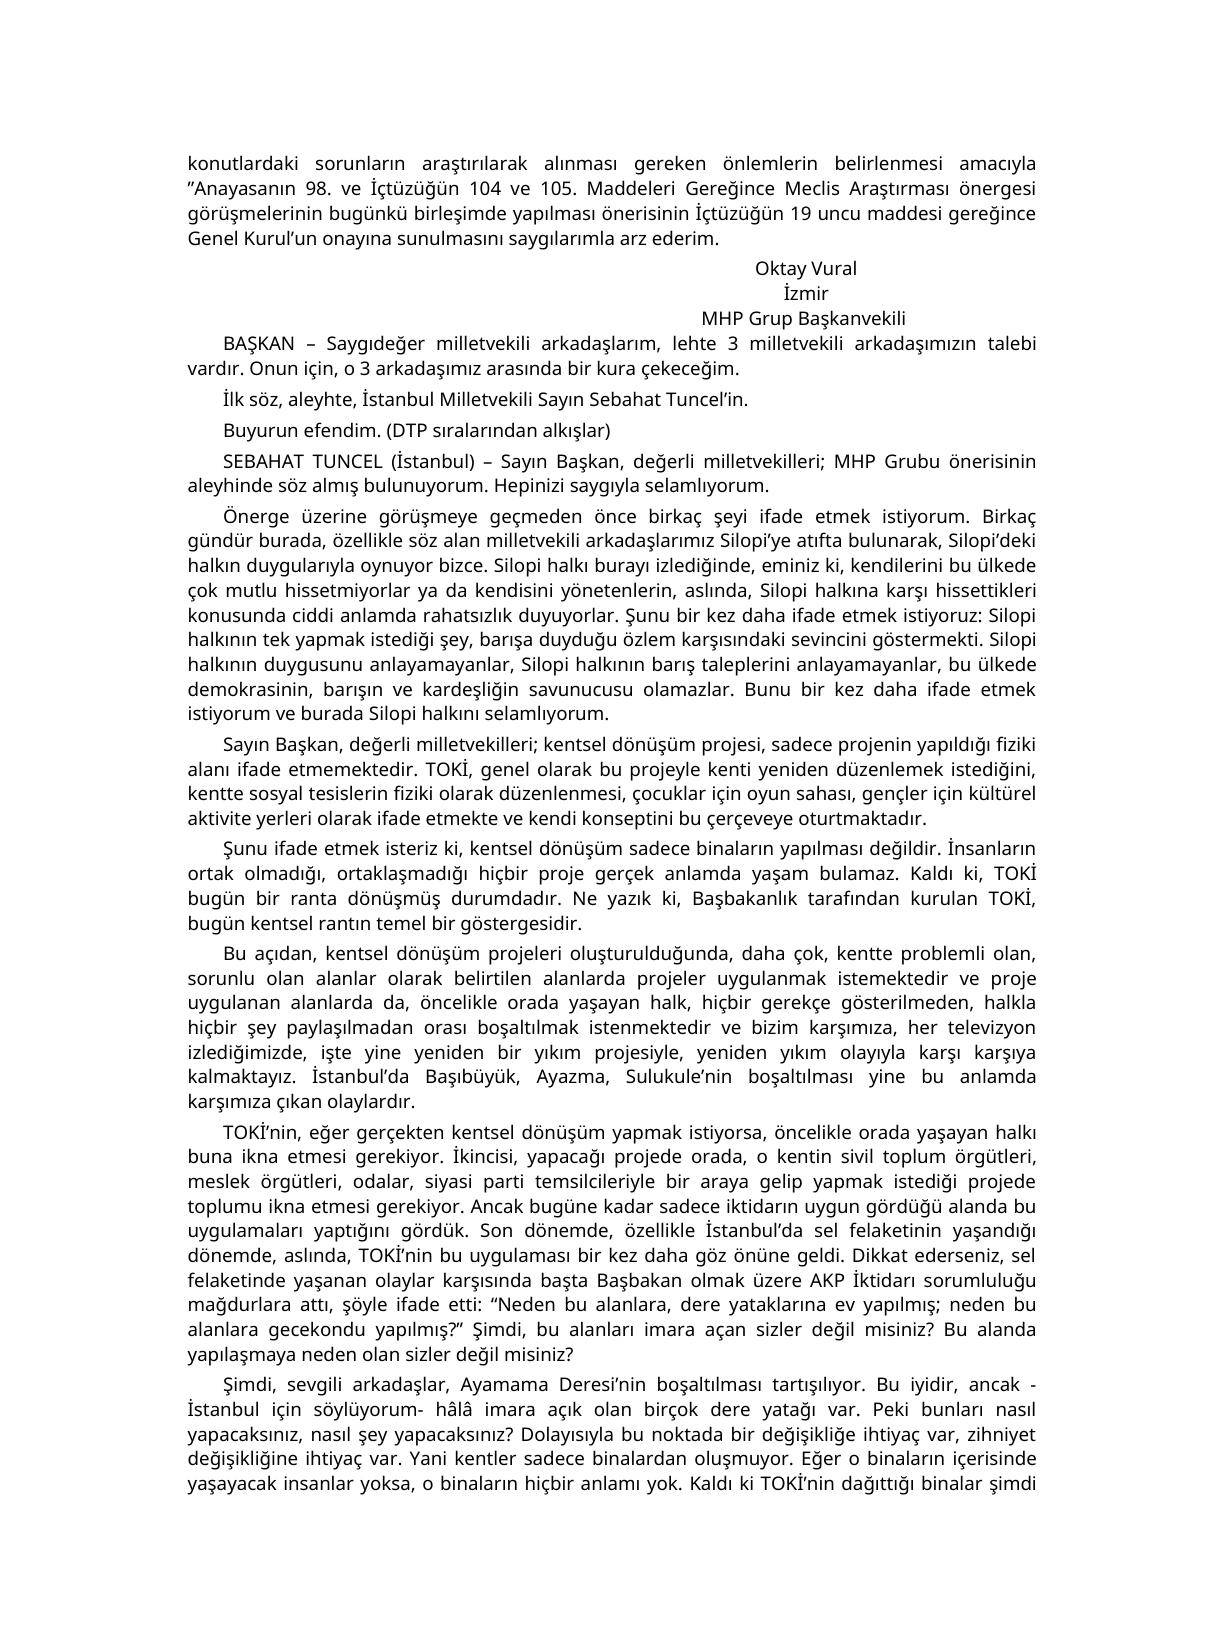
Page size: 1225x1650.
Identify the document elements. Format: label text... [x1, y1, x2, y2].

text Sayın Başkan, değerli milletvekilleri; kentsel dönüşüm projesi, sadece projenin yapıldığı fiziki alanı ifade etmemektedir. TOKİ, genel olarak bu projeyle kenti yeniden düzenlemek istediğini, kentte sosyal tesislerin fiziki olarak düzenlenmesi, çocuklar için oyun sahası, gençler için kültürel aktivite yerleri olarak ifade etmekte ve kendi konseptini bu çerçeveye oturtmaktadır. [187, 732, 1037, 830]
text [187, 150, 1037, 250]
text Oktay Vural [187, 256, 1037, 281]
text Önerge üzerine görüşmeye geçmeden önce birkaç şeyi ifade etmek istiyorum. Birkaç gündür burada, özellikle söz alan milletvekili arkadaşlarımız Silopi’ye atıfta bulunarak, Silopi’deki halkın duygularıyla oynuyor bizce. Silopi halkı burayı izlediğinde, eminiz ki, kendilerini bu ülkede çok mutlu hissetmiyorlar ya da kendisini yönetenlerin, aslında, Silopi halkına karşı hissettikleri konusunda ciddi anlamda rahatsızlık duyuyorlar. Şunu bir kez daha ifade etmek istiyoruz: Silopi halkının tek yapmak istediği şey, barışa duyduğu özlem karşısındaki sevincini göstermekti. Silopi halkının duygusunu anlayamayanlar, Silopi halkının barış taleplerini anlayamayanlar, bu ülkede demokrasinin, barışın ve kardeşliğin savunucusu olamazlar. Bunu bir kez daha ifade etmek istiyorum ve burada Silopi halkını selamlıyorum. [187, 503, 1037, 726]
text Bu açıdan, kentsel dönüşüm projeleri oluşturulduğunda, daha çok, kentte problemli olan, sorunlu olan alanlar olarak belirtilen alanlarda projeler uygulanmak istemektedir ve proje uygulanan alanlarda da, öncelikle orada yaşayan halk, hiçbir gerekçe gösterilmeden, halkla hiçbir şey paylaşılmadan orası boşaltılmak istenmektedir ve bizim karşımıza, her televizyon izlediğimizde, işte yine yeniden bir yıkım projesiyle, yeniden yıkım olayıyla karşı karşıya kalmaktayız. İstanbul’da Başıbüyük, Ayazma, Sulukule’nin boşaltılması yine bu anlamda karşımıza çıkan olaylardır. [187, 941, 1037, 1113]
text İlk söz, aleyhte, İstanbul Milletvekili Sayın Sebahat Tuncel’in. [187, 387, 1037, 412]
text SEBAHAT TUNCEL (İstanbul) – Sayın Başkan, değerli milletvekilleri; MHP Grubu önerisinin aleyhinde söz almış bulunuyorum. Hepinizi saygıyla selamlıyorum. [187, 448, 1037, 498]
text BAŞKAN – Saygıdeğer milletvekili arkadaşlarım, lehte 3 milletvekili arkadaşımızın talebi vardır. Onun için, o 3 arkadaşımız arasında bir kura çekeceğim. [187, 331, 1037, 381]
text Şunu ifade etmek isteriz ki, kentsel dönüşüm sadece binaların yapılması değildir. İnsanların ortak olmadığı, ortaklaşmadığı hiçbir proje gerçek anlamda yaşam bulamaz. Kaldı ki, TOKİ bugün bir ranta dönüşmüş durumdadır. Ne yazık ki, Başbakanlık tarafından kurulan TOKİ, bugün kentsel rantın temel bir göstergesidir. [187, 836, 1037, 935]
text TOKİ’nin, eğer gerçekten kentsel dönüşüm yapmak istiyorsa, öncelikle orada yaşayan halkı buna ikna etmesi gerekiyor. İkincisi, yapacağı projede orada, o kentin sivil toplum örgütleri, meslek örgütleri, odalar, siyasi parti temsilcileriyle bir araya gelip yapmak istediği projede toplumu ikna etmesi gerekiyor. Ancak bugüne kadar sadece iktidarın uygun gördüğü alanda bu uygulamaları yaptığını gördük. Son dönemde, özellikle İstanbul’da sel felaketinin yaşandığı dönemde, aslında, TOKİ’nin bu uygulaması bir kez daha göz önüne geldi. Dikkat ederseniz, sel felaketinde yaşanan olaylar karşısında başta Başbakan olmak üzere AKP İktidarı sorumluluğu mağdurlara attı, şöyle ifade etti: “Neden bu alanlara, dere yataklarına ev yapılmış; neden bu alanlara gecekondu yapılmış?” Şimdi, bu alanları imara açan sizler değil misiniz? Bu alanda yapılaşmaya neden olan sizler değil misiniz? [187, 1119, 1037, 1366]
text Buyurun efendim. (DTP sıralarından alkışlar) [187, 417, 1037, 442]
text MHP Grup Başkanvekili [187, 306, 1037, 331]
text İzmir [187, 281, 1037, 306]
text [187, 1372, 1037, 1496]
